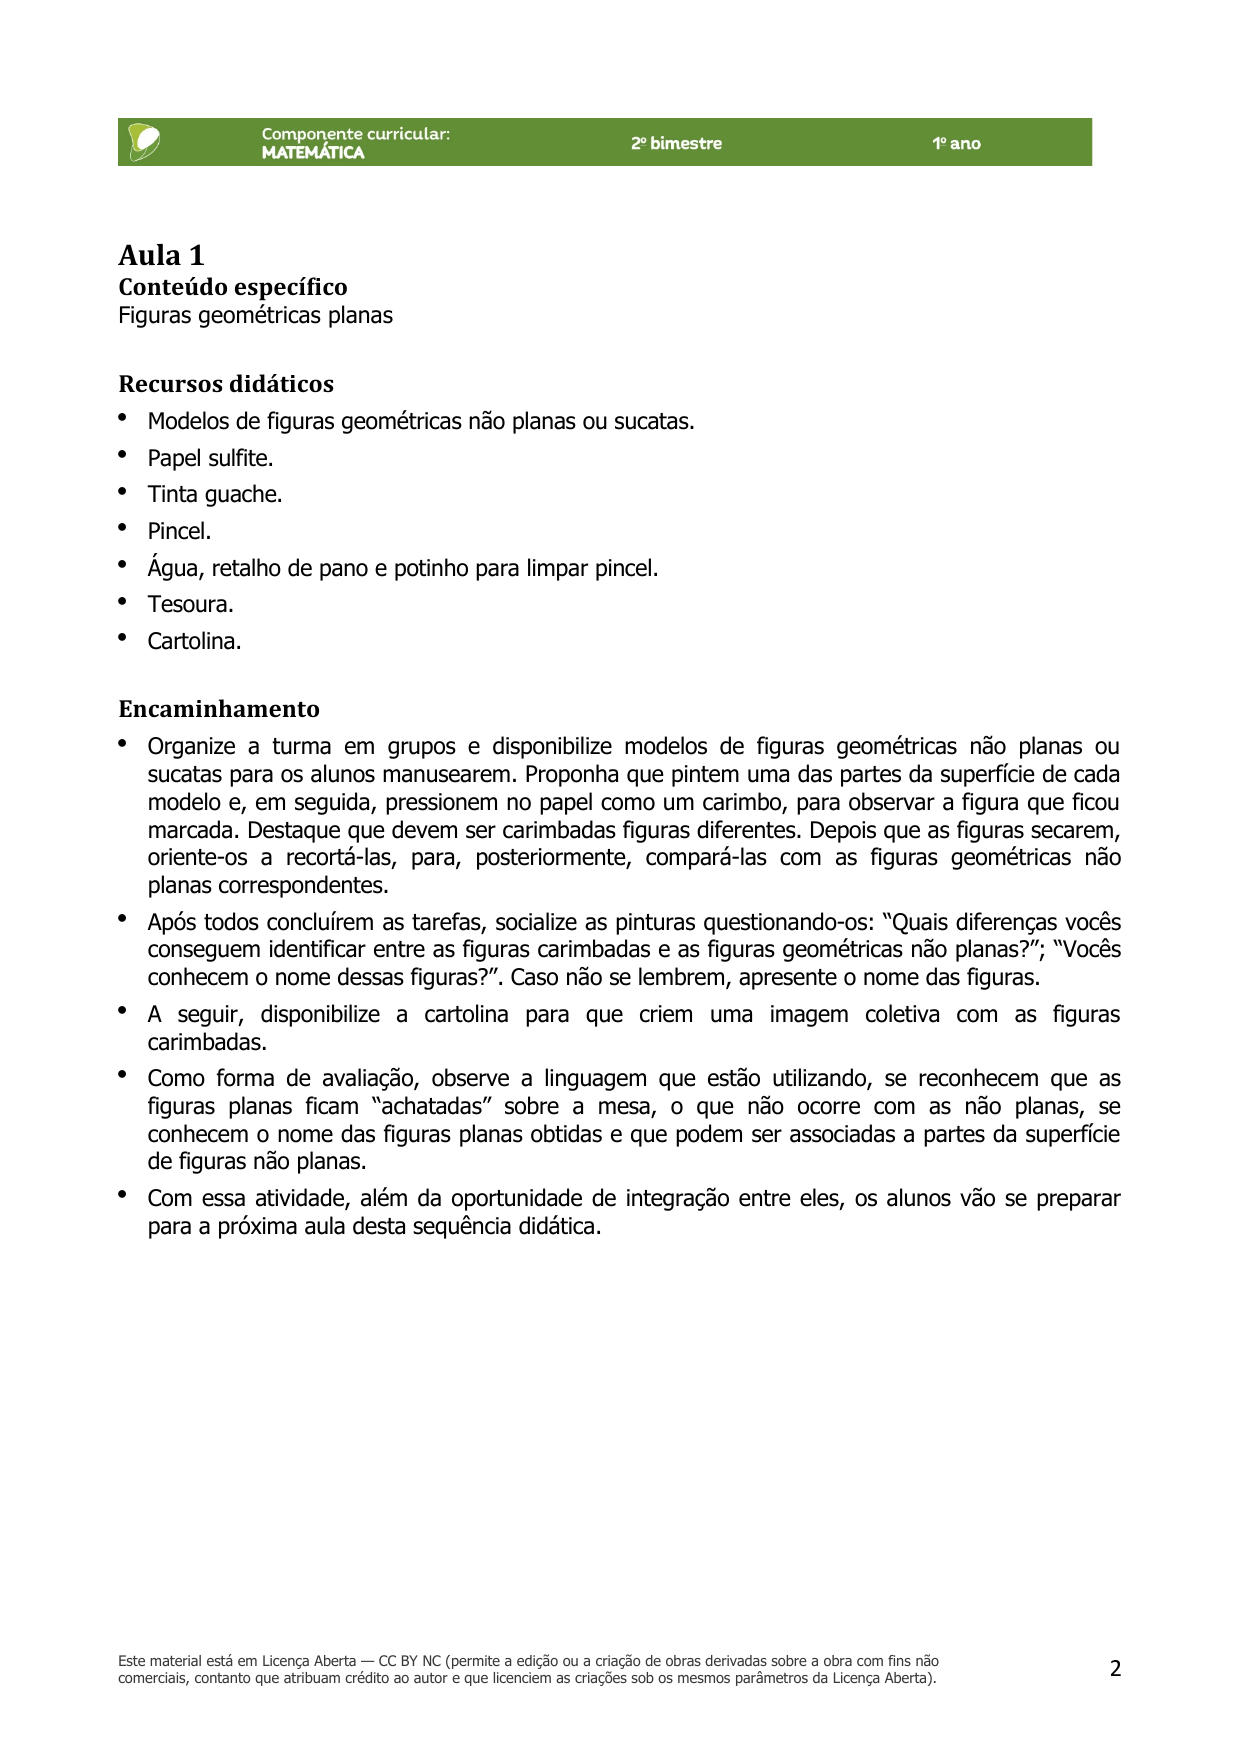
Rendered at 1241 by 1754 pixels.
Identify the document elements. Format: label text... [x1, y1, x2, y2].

text Como forma de avaliação, observe a linguagem que estão utilizando, se reconhecem que as figuras planas ficam “achatadas” sobre a mesa, o que não ocorre com as não planas, se conhecem o nome das figuras planas obtidas e que podem ser associadas a partes da superfície de figuras não planas. [118, 1063, 1122, 1174]
text Organize a turma em grupos e disponibilize modelos de figuras geométricas não planas ou sucatas para os alunos manusearem. Proponha que pintem uma das partes da superfície de cada modelo e, em seguida, pressionem no papel como um carimbo, para observar a figura que ficou marcada. Destaque que devem ser carimbadas figuras diferentes. Depois que as figuras secarem, oriente-os a recortá-las, para, posteriormente, compará-las com as figuras geométricas não planas correspondentes. [118, 732, 1122, 898]
text Tesoura. [118, 590, 1122, 617]
text Aula 1 [118, 236, 1122, 272]
text A seguir, disponibilize a cartolina para que criem uma imagem coletiva com as figuras carimbadas. [118, 999, 1122, 1055]
text Após todos concluírem as tarefas, socialize as pinturas questionando-os: “Quais diferenças vocês conseguem identificar entre as figuras carimbadas e as figuras geométricas não planas?”; “Vocês conhecem o nome dessas figuras?”. Caso não se lembrem, apresente o nome das figuras. [118, 907, 1122, 990]
text Cartolina. [118, 626, 1122, 654]
text Conteúdo específico [118, 272, 1122, 301]
text Tinta guache. [118, 480, 1122, 507]
text Recursos didáticos [118, 368, 1122, 397]
picture [118, 118, 1093, 166]
text Figuras geométricas planas [118, 301, 1122, 329]
text Com essa atividade, além da oportunidade de integração entre eles, os alunos vão se preparar para a próxima aula desta sequência didática. [118, 1183, 1122, 1239]
text Água, retalho de pano e potinho para limpar pincel. [118, 553, 1122, 581]
text Pincel. [118, 516, 1122, 544]
text Papel sulfite. [118, 443, 1122, 471]
text Encaminhamento [118, 694, 1122, 723]
text Modelos de figuras geométricas não planas ou sucatas. [118, 406, 1122, 434]
